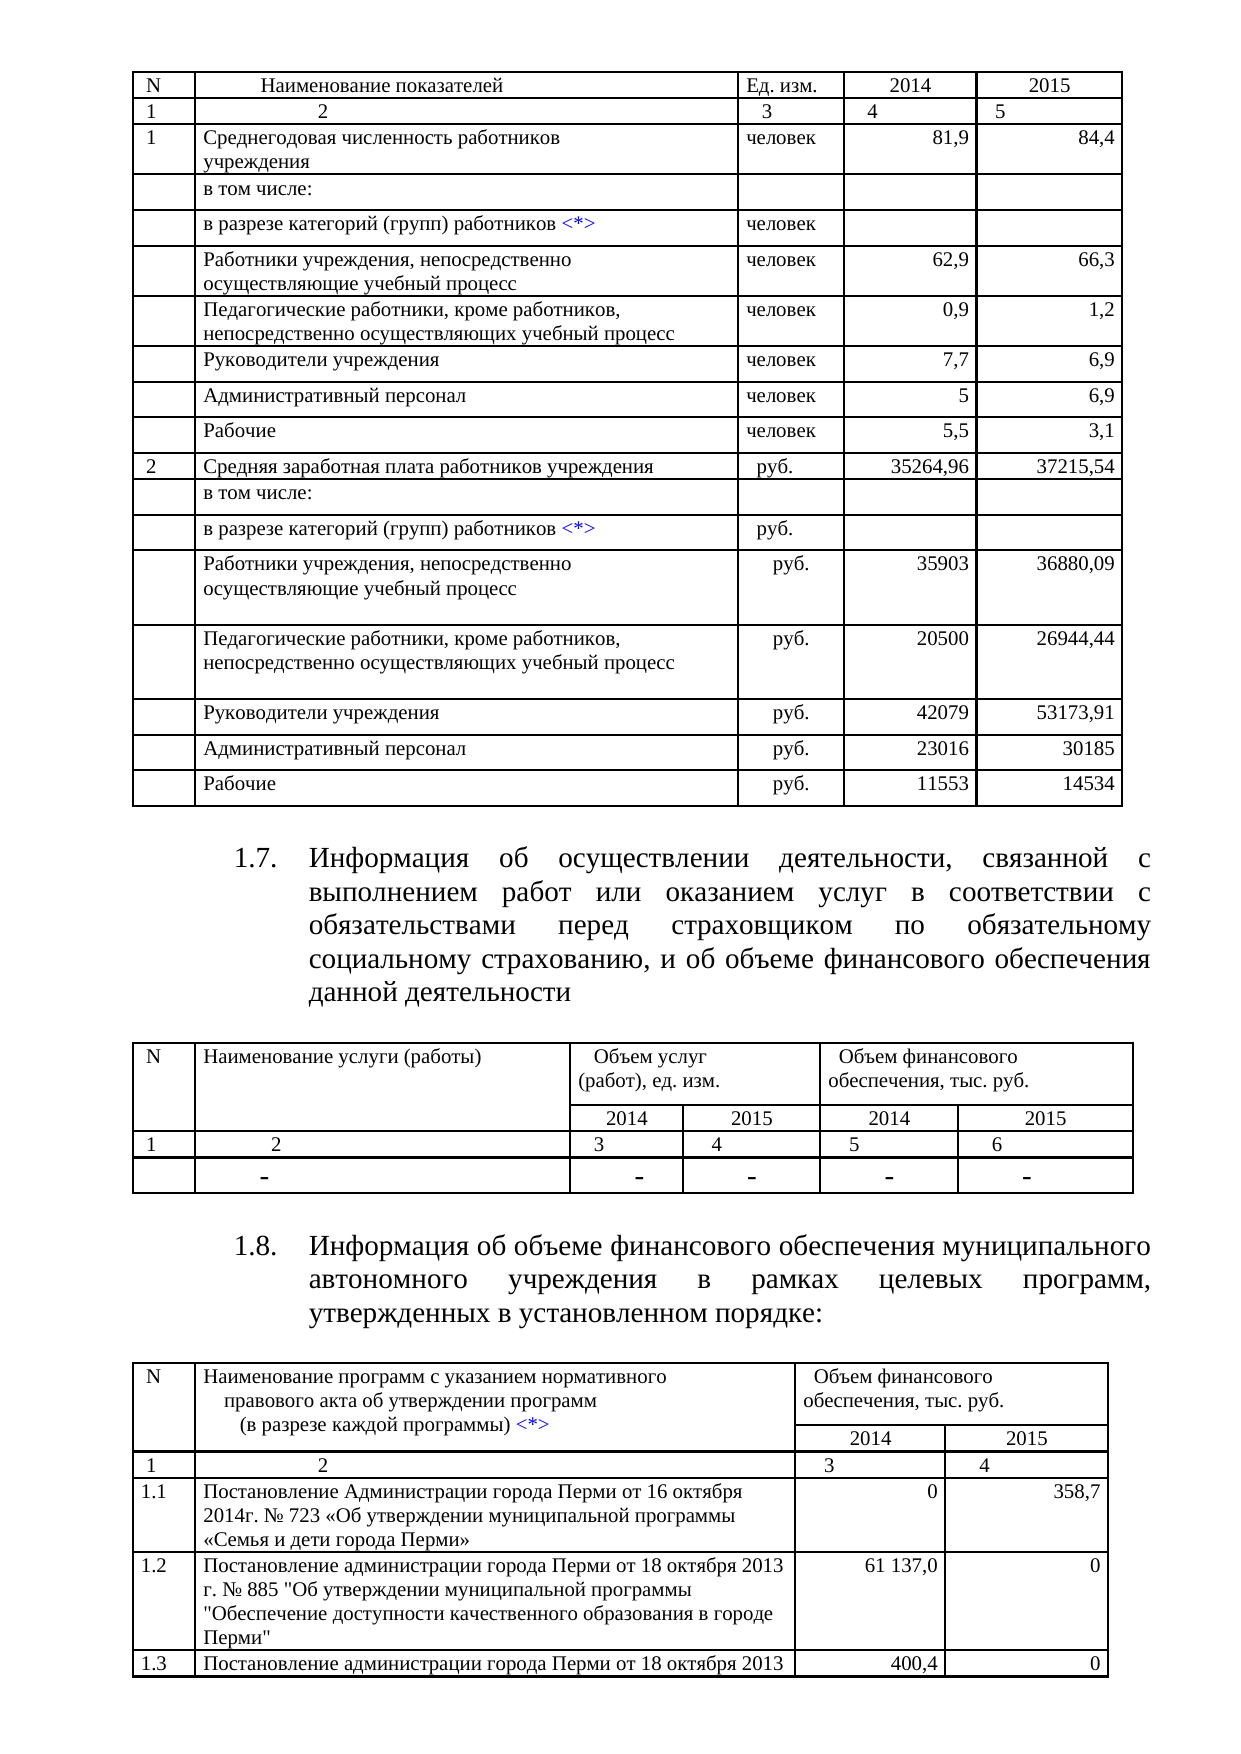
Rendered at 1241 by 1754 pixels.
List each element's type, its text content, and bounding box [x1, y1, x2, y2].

table_cell 1,2 [978, 297, 1121, 345]
table_cell [134, 626, 194, 698]
table_cell 1 [134, 125, 194, 173]
table_cell [134, 297, 194, 345]
table_cell 36880,09 [978, 551, 1121, 623]
table_cell человек [739, 347, 843, 381]
table_cell 2 [196, 1132, 569, 1156]
table_cell 4 [845, 99, 975, 123]
table_cell в том числе: [196, 480, 737, 514]
table_cell Руководители учреждения [196, 700, 737, 733]
table_cell 1.1 [134, 1479, 194, 1551]
table_cell [134, 551, 194, 623]
table_cell руб. [739, 551, 843, 623]
table_cell руб. [739, 516, 843, 549]
table_cell [978, 480, 1121, 514]
table_cell [978, 516, 1121, 549]
table_cell [134, 480, 194, 514]
table_cell Постановление Администрации города Перми от 16 октября 2014г. № 723 «Об утверждении муниципальной программы «Семья и дети города Перми» [196, 1479, 794, 1551]
table_cell Среднегодовая численность работников учреждения [196, 125, 737, 173]
table_cell [134, 383, 194, 416]
table_cell 37215,54 [978, 454, 1121, 478]
list Информация об объеме финансового обеспечения муниципального автономного учреждения в рамках целевых программ, утвержденных в установленном порядке: [233, 1228, 1152, 1328]
table_cell [978, 211, 1121, 244]
table_cell руб. [739, 454, 843, 478]
table_cell 0 [796, 1479, 944, 1551]
table_cell [134, 175, 194, 209]
table_cell 6,9 [978, 383, 1121, 416]
table_cell человек [739, 125, 843, 173]
table_cell 0 [946, 1553, 1107, 1649]
table_cell 3 [571, 1132, 682, 1156]
table_cell человек [739, 418, 843, 452]
table_cell руб. [739, 771, 843, 805]
table_cell Педагогические работники, кроме работников, непосредственно осуществляющих учебный процесс [196, 297, 737, 345]
table_cell 2015 [684, 1106, 819, 1130]
table_cell Педагогические работники, кроме работников, непосредственно осуществляющих учебный процесс [196, 626, 737, 698]
table_cell 2014 [571, 1106, 682, 1130]
table_cell 400,4 [796, 1651, 944, 1675]
table_cell 11553 [845, 771, 975, 805]
table_cell - [571, 1159, 682, 1192]
table_cell 358,7 [946, 1479, 1107, 1551]
table_cell в разрезе категорий (групп) работников <*> [196, 211, 737, 244]
table_cell 26944,44 [978, 626, 1121, 698]
table_cell 1 [134, 1453, 194, 1477]
table_cell 53173,91 [978, 700, 1121, 733]
table_cell [134, 736, 194, 769]
table_cell Руководители учреждения [196, 347, 737, 381]
table_cell 5 [845, 383, 975, 416]
table_cell в том числе: [196, 175, 737, 209]
table_cell руб. [739, 700, 843, 733]
table_header N [134, 1044, 194, 1130]
table_cell в разрезе категорий (групп) работников <*> [196, 516, 737, 549]
table_cell 66,3 [978, 247, 1121, 295]
table_cell 6 [959, 1132, 1132, 1156]
table_cell 1 [134, 99, 194, 123]
table_cell [978, 175, 1121, 209]
table_cell [845, 480, 975, 514]
table_cell [739, 480, 843, 514]
table_cell 62,9 [845, 247, 975, 295]
table_cell [845, 516, 975, 549]
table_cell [196, 1651, 794, 1675]
table_cell 2 [134, 454, 194, 478]
table_cell [134, 211, 194, 244]
table_cell 3 [796, 1453, 944, 1477]
table_cell 23016 [845, 736, 975, 769]
table_header Ед. изм. [739, 73, 843, 97]
table_cell [134, 247, 194, 295]
table_header N [134, 73, 194, 97]
table_cell 2015 [959, 1106, 1132, 1130]
table_cell 35903 [845, 551, 975, 623]
table_cell [845, 175, 975, 209]
table_cell Административный персонал [196, 736, 737, 769]
table_cell человек [739, 383, 843, 416]
list Информация об осуществлении деятельности, связанной с выполнением работ или оказанием услуг в соответствии с обязательствами перед страховщиком по обязательному социальному страхованию, и об объеме финансового обеспечения данной деятельности [233, 840, 1152, 1008]
table_cell человек [739, 297, 843, 345]
table_cell [134, 771, 194, 805]
table_cell 4 [684, 1132, 819, 1156]
table_cell [134, 700, 194, 733]
table_cell Административный персонал [196, 383, 737, 416]
table_header N [134, 1364, 194, 1450]
table_cell - [196, 1159, 569, 1192]
table_cell Работники учреждения, непосредственно осуществляющие учебный процесс [196, 551, 737, 623]
table_cell Средняя заработная плата работников учреждения [196, 454, 737, 478]
table_cell 2014 [821, 1106, 957, 1130]
table_cell человек [739, 211, 843, 244]
table_header Объем услуг (работ), ед. изм. [571, 1044, 819, 1104]
table_cell [845, 211, 975, 244]
table_cell 2015 [946, 1426, 1107, 1450]
table_cell - [821, 1159, 957, 1192]
table_header Объем финансового обеспечения, тыс. руб. [796, 1364, 1107, 1424]
table_cell - [959, 1159, 1132, 1192]
table_cell [134, 347, 194, 381]
table_cell 5 [978, 99, 1121, 123]
table_header 2015 [978, 73, 1121, 97]
table_header Наименование показателей [196, 73, 737, 97]
table_cell 42079 [845, 700, 975, 733]
table_cell 81,9 [845, 125, 975, 173]
table_cell человек [739, 247, 843, 295]
table_cell [739, 175, 843, 209]
table_cell 2 [196, 99, 737, 123]
table_cell Работники учреждения, непосредственно осуществляющие учебный процесс [196, 247, 737, 295]
table_cell руб. [739, 626, 843, 698]
table_cell [134, 516, 194, 549]
table_header Наименование программ с указанием нормативного правового акта об утверждении программ (в разрезе каждой программы) <*> [196, 1364, 794, 1450]
table_cell 0 [946, 1651, 1107, 1675]
table_cell [134, 1159, 194, 1192]
table_cell 4 [946, 1453, 1107, 1477]
table_cell 14534 [978, 771, 1121, 805]
table_cell 30185 [978, 736, 1121, 769]
table_cell 6,9 [978, 347, 1121, 381]
table_cell 35264,96 [845, 454, 975, 478]
table_header Наименование услуги (работы) [196, 1044, 569, 1130]
table_cell 20500 [845, 626, 975, 698]
table_cell 1 [134, 1132, 194, 1156]
table_cell 0,9 [845, 297, 975, 345]
table_cell 3 [739, 99, 843, 123]
table_cell 2 [196, 1453, 794, 1477]
table_cell 5,5 [845, 418, 975, 452]
table_cell 84,4 [978, 125, 1121, 173]
table_cell 1.3 [134, 1651, 194, 1675]
table_cell 5 [821, 1132, 957, 1156]
table_cell Постановление администрации города Перми от 18 октября 2013 г. № 885 "Об утверждении муниципальной программы "Обеспечение доступности качественного образования в городе Перми" [196, 1553, 794, 1649]
table_cell Рабочие [196, 771, 737, 805]
table_cell руб. [739, 736, 843, 769]
table_cell [134, 418, 194, 452]
table_cell 1.2 [134, 1553, 194, 1649]
table_cell 3,1 [978, 418, 1121, 452]
table_cell 7,7 [845, 347, 975, 381]
table_header Объем финансового обеспечения, тыс. руб. [821, 1044, 1132, 1104]
table_cell 61 137,0 [796, 1553, 944, 1649]
table_cell 2014 [796, 1426, 944, 1450]
table_header 2014 [845, 73, 975, 97]
table_cell Рабочие [196, 418, 737, 452]
table_cell - [684, 1159, 819, 1192]
